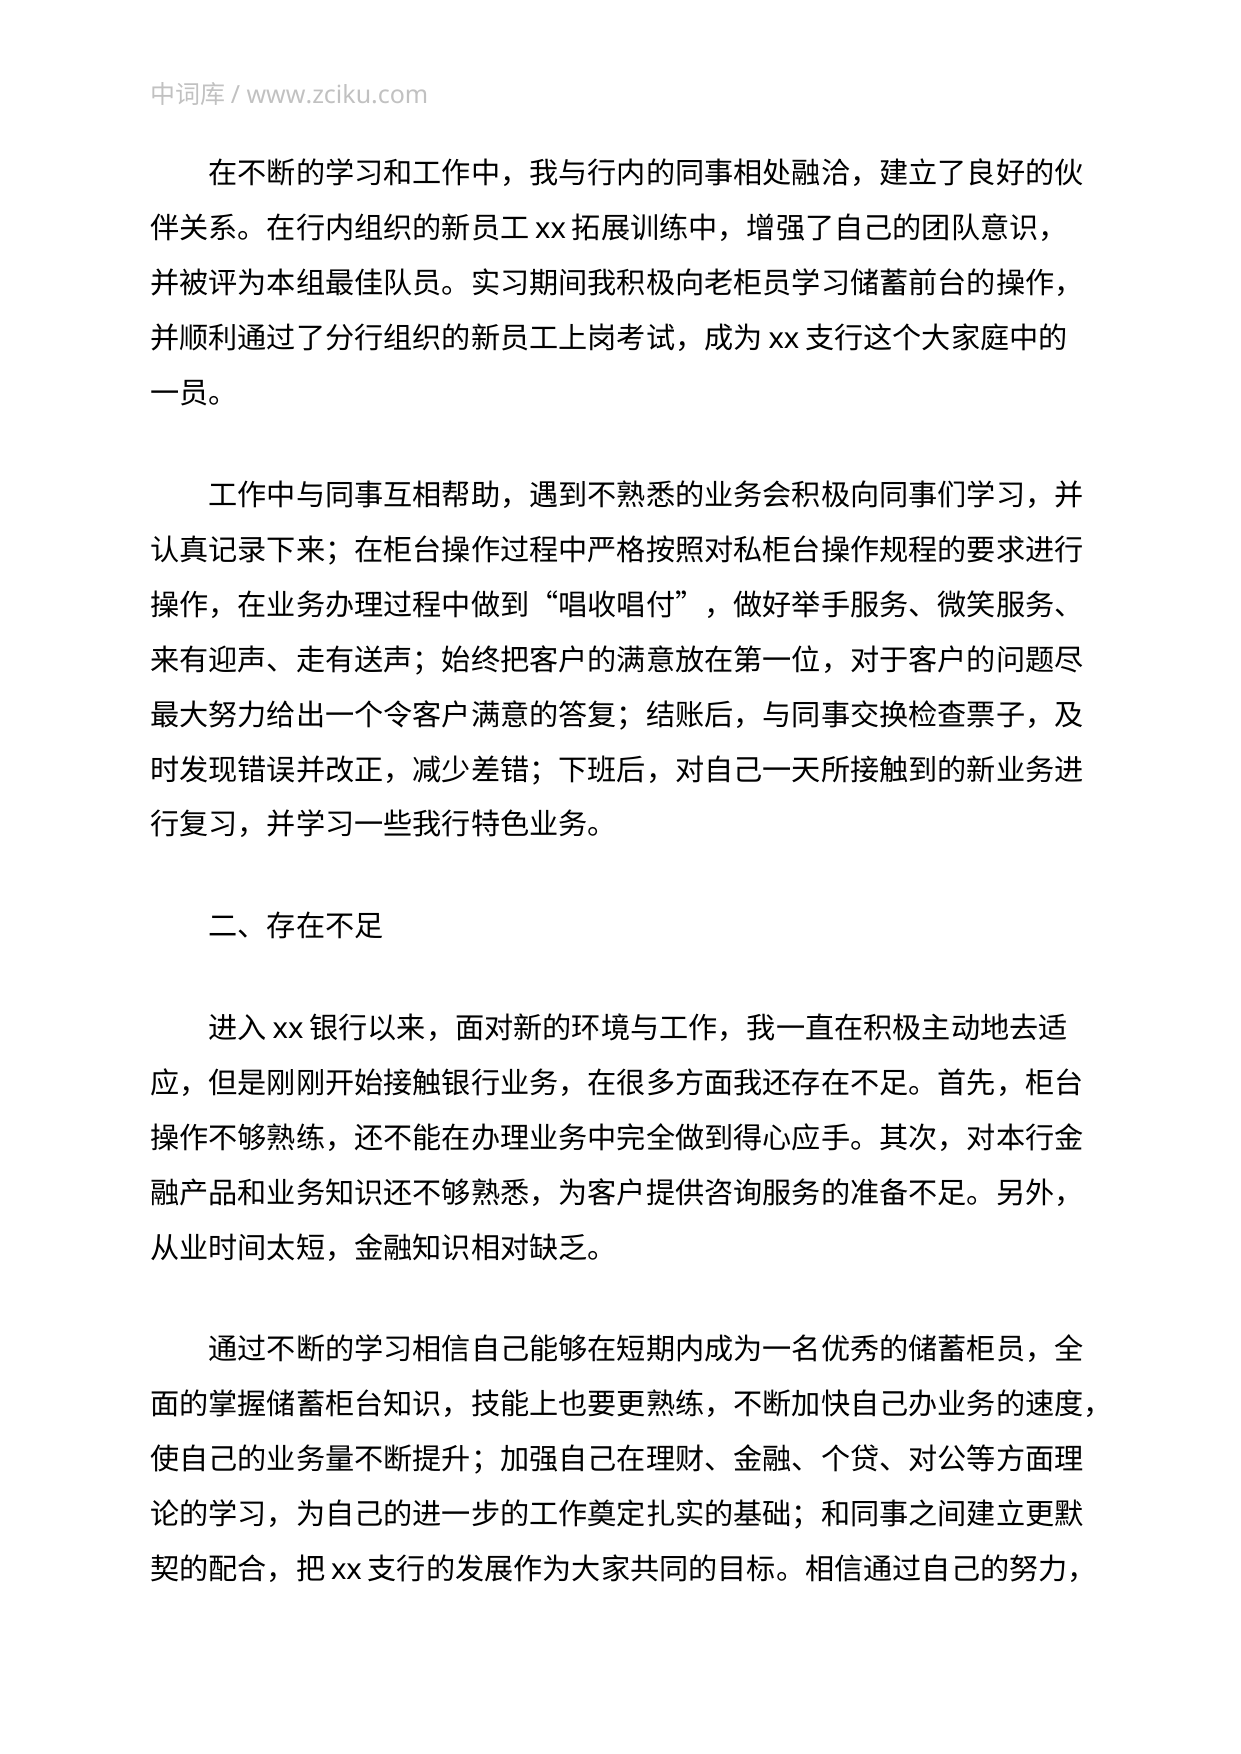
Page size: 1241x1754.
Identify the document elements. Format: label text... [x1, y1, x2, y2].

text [150, 1326, 1090, 1588]
text 二、存在不足 [150, 903, 1090, 945]
text 在不断的学习和工作中，我与行内的同事相处融洽，建立了良好的伙伴关系。在行内组织的新员工xx拓展训练中，增强了自己的团队意识，并被评为本组最佳队员。实习期间我积极向老柜员学习储蓄前台的操作，并顺利通过了分行组织的新员工上岗考试，成为xx支行这个大家庭中的一员。 [150, 150, 1090, 412]
text 工作中与同事互相帮助，遇到不熟悉的业务会积极向同事们学习，并认真记录下来；在柜台操作过程中严格按照对私柜台操作规程的要求进行操作，在业务办理过程中做到“唱收唱付”，做好举手服务、微笑服务、来有迎声、走有送声；始终把客户的满意放在第一位，对于客户的问题尽最大努力给出一个令客户满意的答复；结账后，与同事交换检查票子，及时发现错误并改正，减少差错；下班后，对自己一天所接触到的新业务进行复习，并学习一些我行特色业务。 [150, 472, 1090, 843]
text 进入xx银行以来，面对新的环境与工作，我一直在积极主动地去适应，但是刚刚开始接触银行业务，在很多方面我还存在不足。首先，柜台操作不够熟练，还不能在办理业务中完全做到得心应手。其次，对本行金融产品和业务知识还不够熟悉，为客户提供咨询服务的准备不足。另外，从业时间太短，金融知识相对缺乏。 [150, 1004, 1090, 1266]
